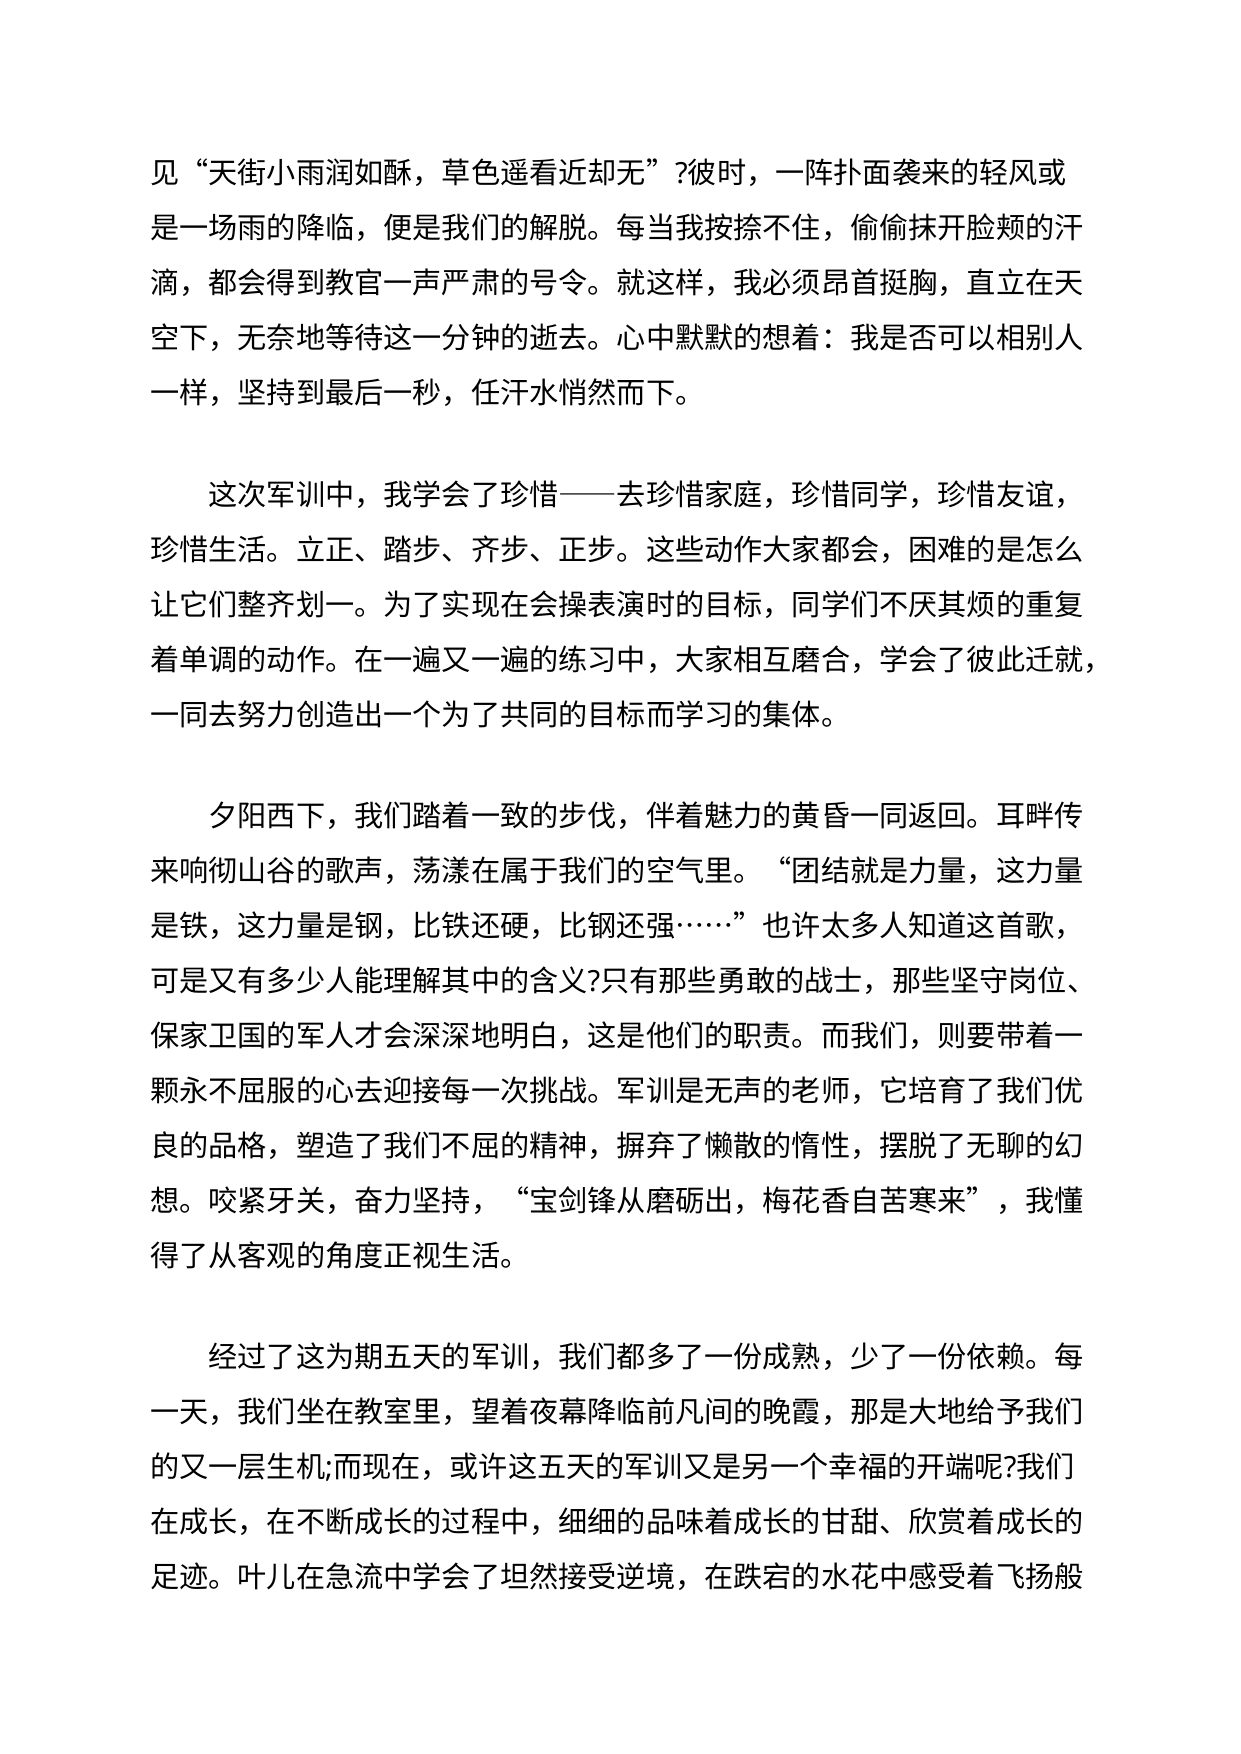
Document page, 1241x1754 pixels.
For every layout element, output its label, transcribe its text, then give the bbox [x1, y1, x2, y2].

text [150, 1334, 1090, 1596]
text 夕阳西下，我们踏着一致的步伐，伴着魅力的黄昏一同返回。耳畔传来响彻山谷的歌声，荡漾在属于我们的空气里。“团结就是力量，这力量是铁，这力量是钢，比铁还硬，比钢还强……”也许太多人知道这首歌，可是又有多少人能理解其中的含义?只有那些勇敢的战士，那些坚守岗位、保家卫国的军人才会深深地明白，这是他们的职责。而我们，则要带着一颗永不屈服的心去迎接每一次挑战。军训是无声的老师，它培育了我们优良的品格，塑造了我们不屈的精神，摒弃了懒散的惰性，摆脱了无聊的幻想。咬紧牙关，奋力坚持，“宝剑锋从磨砺出，梅花香自苦寒来”，我懂得了从客观的角度正视生活。 [150, 793, 1090, 1274]
text 这次军训中，我学会了珍惜——去珍惜家庭，珍惜同学，珍惜友谊，珍惜生活。立正、踏步、齐步、正步。这些动作大家都会，困难的是怎么让它们整齐划一。为了实现在会操表演时的目标，同学们不厌其烦的重复着单调的动作。在一遍又一遍的练习中，大家相互磨合，学会了彼此迁就，一同去努力创造出一个为了共同的目标而学习的集体。 [150, 471, 1090, 733]
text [150, 150, 1090, 412]
